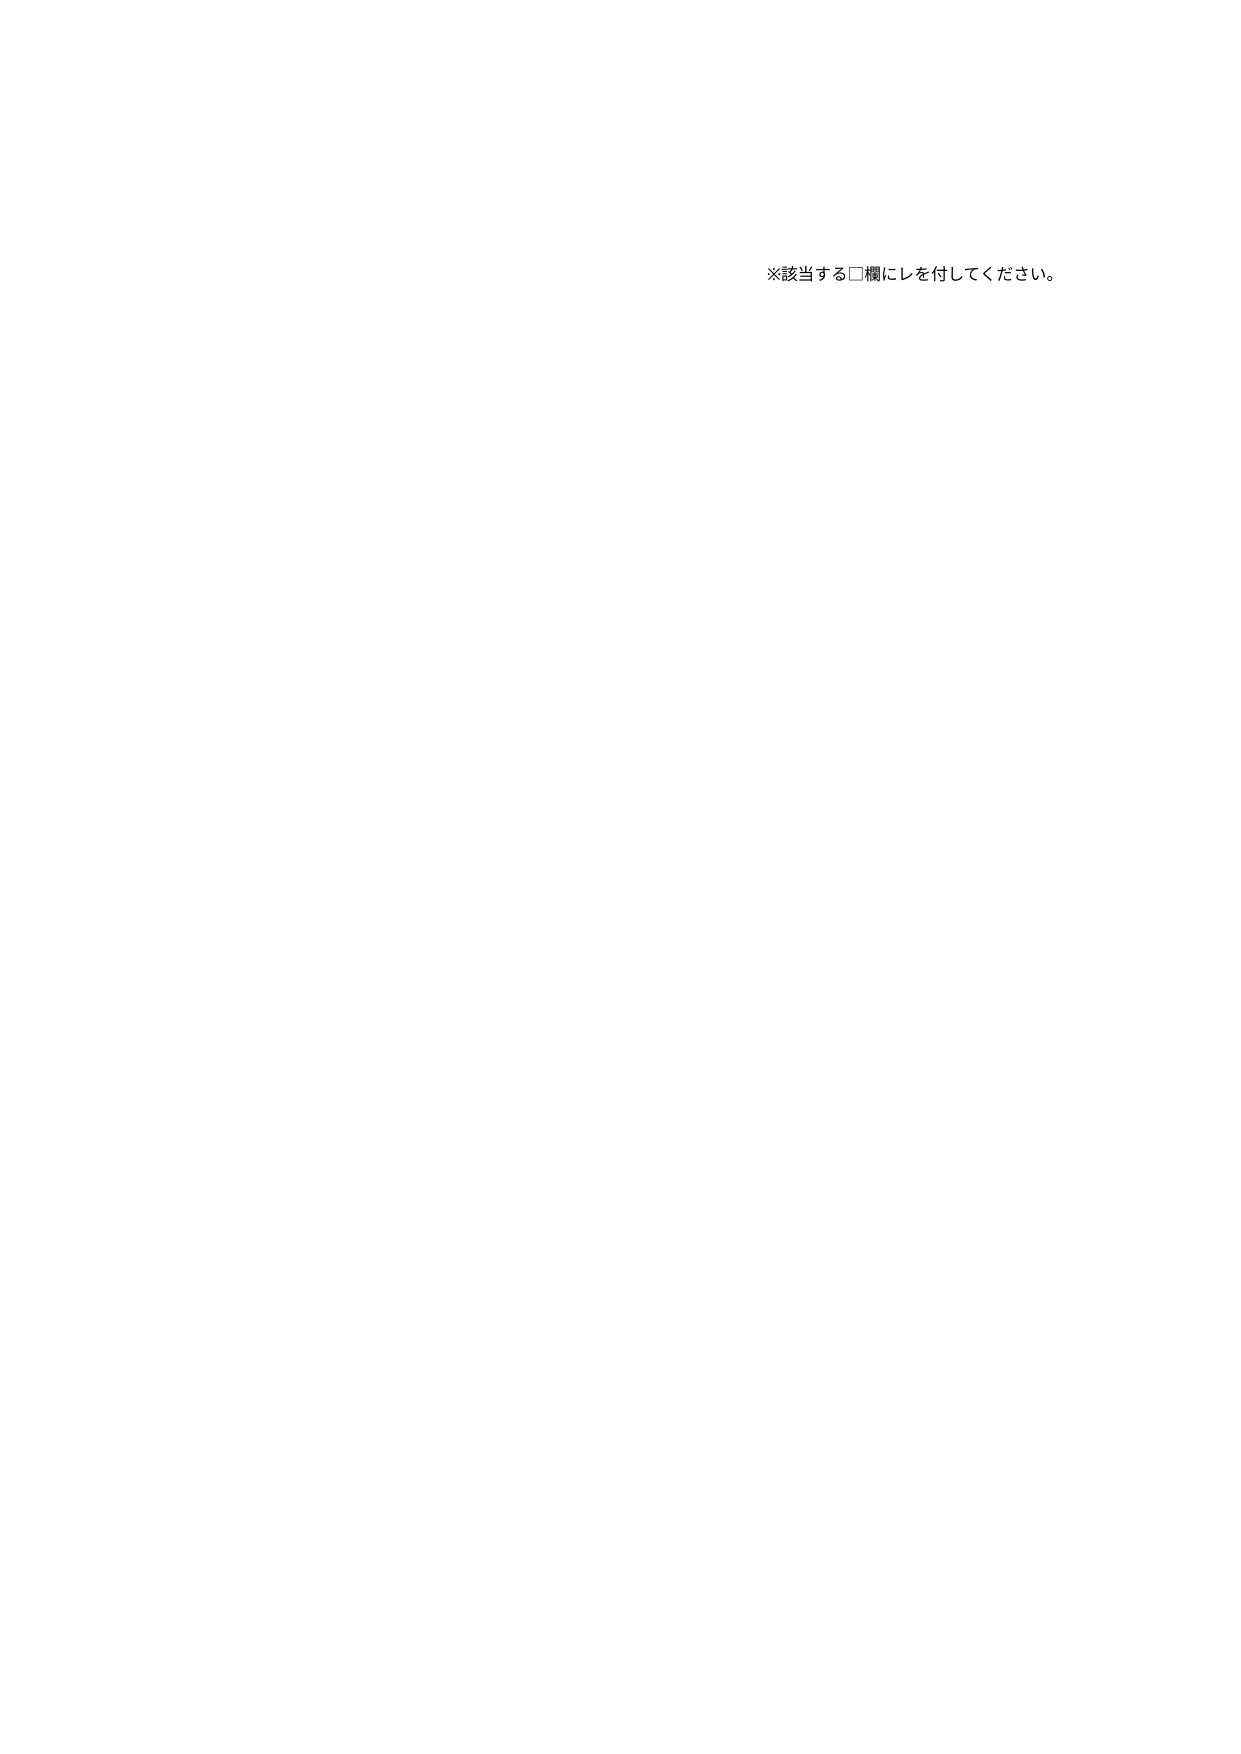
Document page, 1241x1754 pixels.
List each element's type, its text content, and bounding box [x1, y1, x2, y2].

text ※該当する□欄にレを付してください。 [177, 254, 1063, 292]
